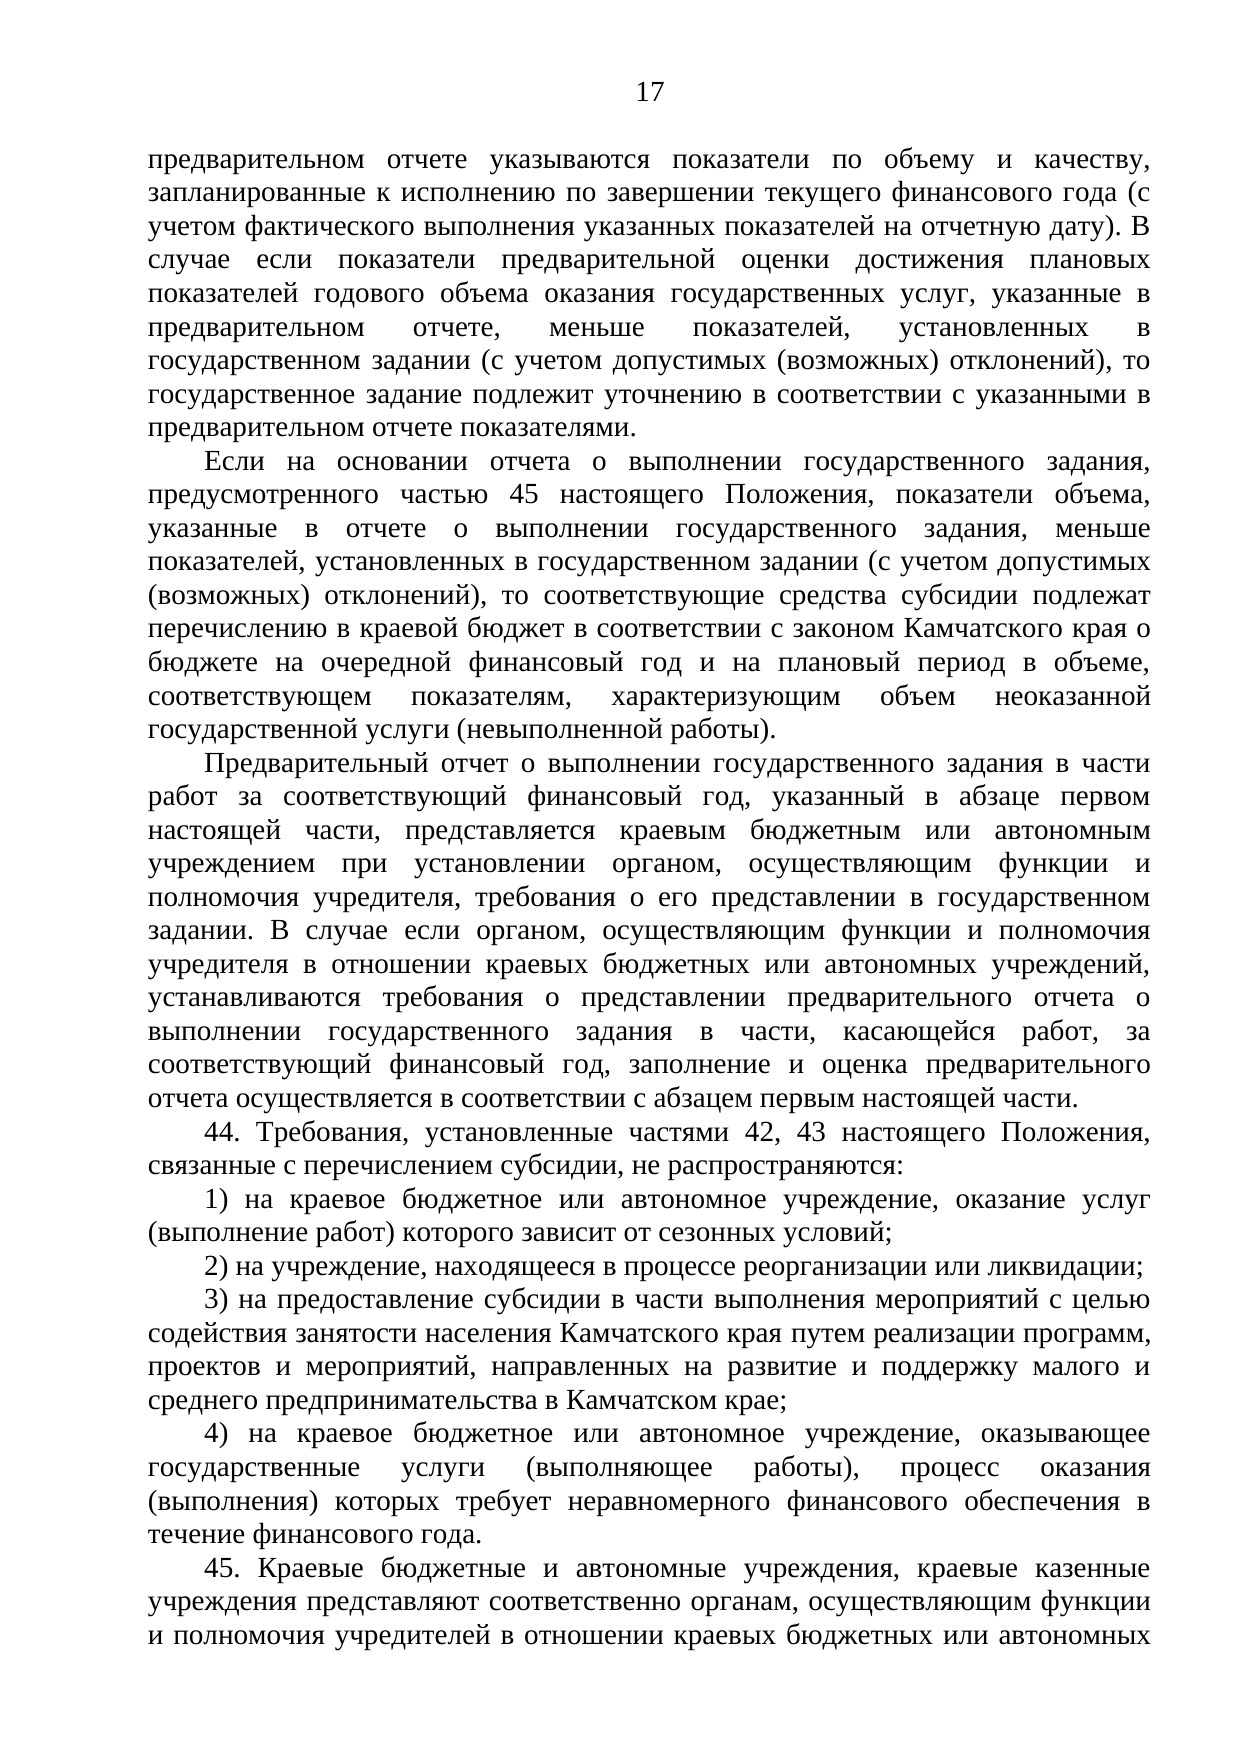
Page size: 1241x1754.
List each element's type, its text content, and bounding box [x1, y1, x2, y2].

text 44. Требования, установленные частями 42, 43 настоящего Положения, связанные с перечислением субсидии, не распространяются: [148, 1114, 1152, 1181]
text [148, 141, 1152, 443]
text 4) на краевое бюджетное или автономное учреждение, оказывающее государственные услуги (выполняющее работы), процесс оказания (выполнения) которых требует неравномерного финансового обеспечения в течение финансового года. [148, 1416, 1152, 1550]
text Если на основании отчета о выполнении государственного задания, предусмотренного частью 45 настоящего Положения, показатели объема, указанные в отчете о выполнении государственного задания, меньше показателей, установленных в государственном задании (с учетом допустимых (возможных) отклонений), то соответствующие средства субсидии подлежат перечислению в краевой бюджет в соответствии с законом Камчатского края о бюджете на очередной финансовый год и на плановый период в объеме, соответствующем показателям, характеризующим объем неоказанной государственной услуги (невыполненной работы). [148, 443, 1152, 745]
text Предварительный отчет о выполнении государственного задания в части работ за соответствующий финансовый год, указанный в абзаце первом настоящей части, представляется краевым бюджетным или автономным учреждением при установлении органом, осуществляющим функции и полномочия учредителя, требования о его представлении в государственном задании. В случае если органом, осуществляющим функции и полномочия учредителя в отношении краевых бюджетных или автономных учреждений, устанавливаются требования о представлении предварительного отчета о выполнении государственного задания в части, касающейся работ, за соответствующий финансовый год, заполнение и оценка предварительного отчета осуществляется в соответствии с абзацем первым настоящей части. [148, 745, 1152, 1114]
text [148, 1550, 1152, 1650]
text 3) на предоставление субсидии в части выполнения мероприятий с целью содействия занятости населения Камчатского края путем реализации программ, проектов и мероприятий, направленных на развитие и поддержку малого и среднего предпринимательства в Камчатском крае; [148, 1281, 1152, 1416]
text 1) на краевое бюджетное или автономное учреждение, оказание услуг (выполнение работ) которого зависит от сезонных условий; [148, 1181, 1152, 1248]
text 2) на учреждение, находящееся в процессе реорганизации или ликвидации; [148, 1248, 1152, 1281]
